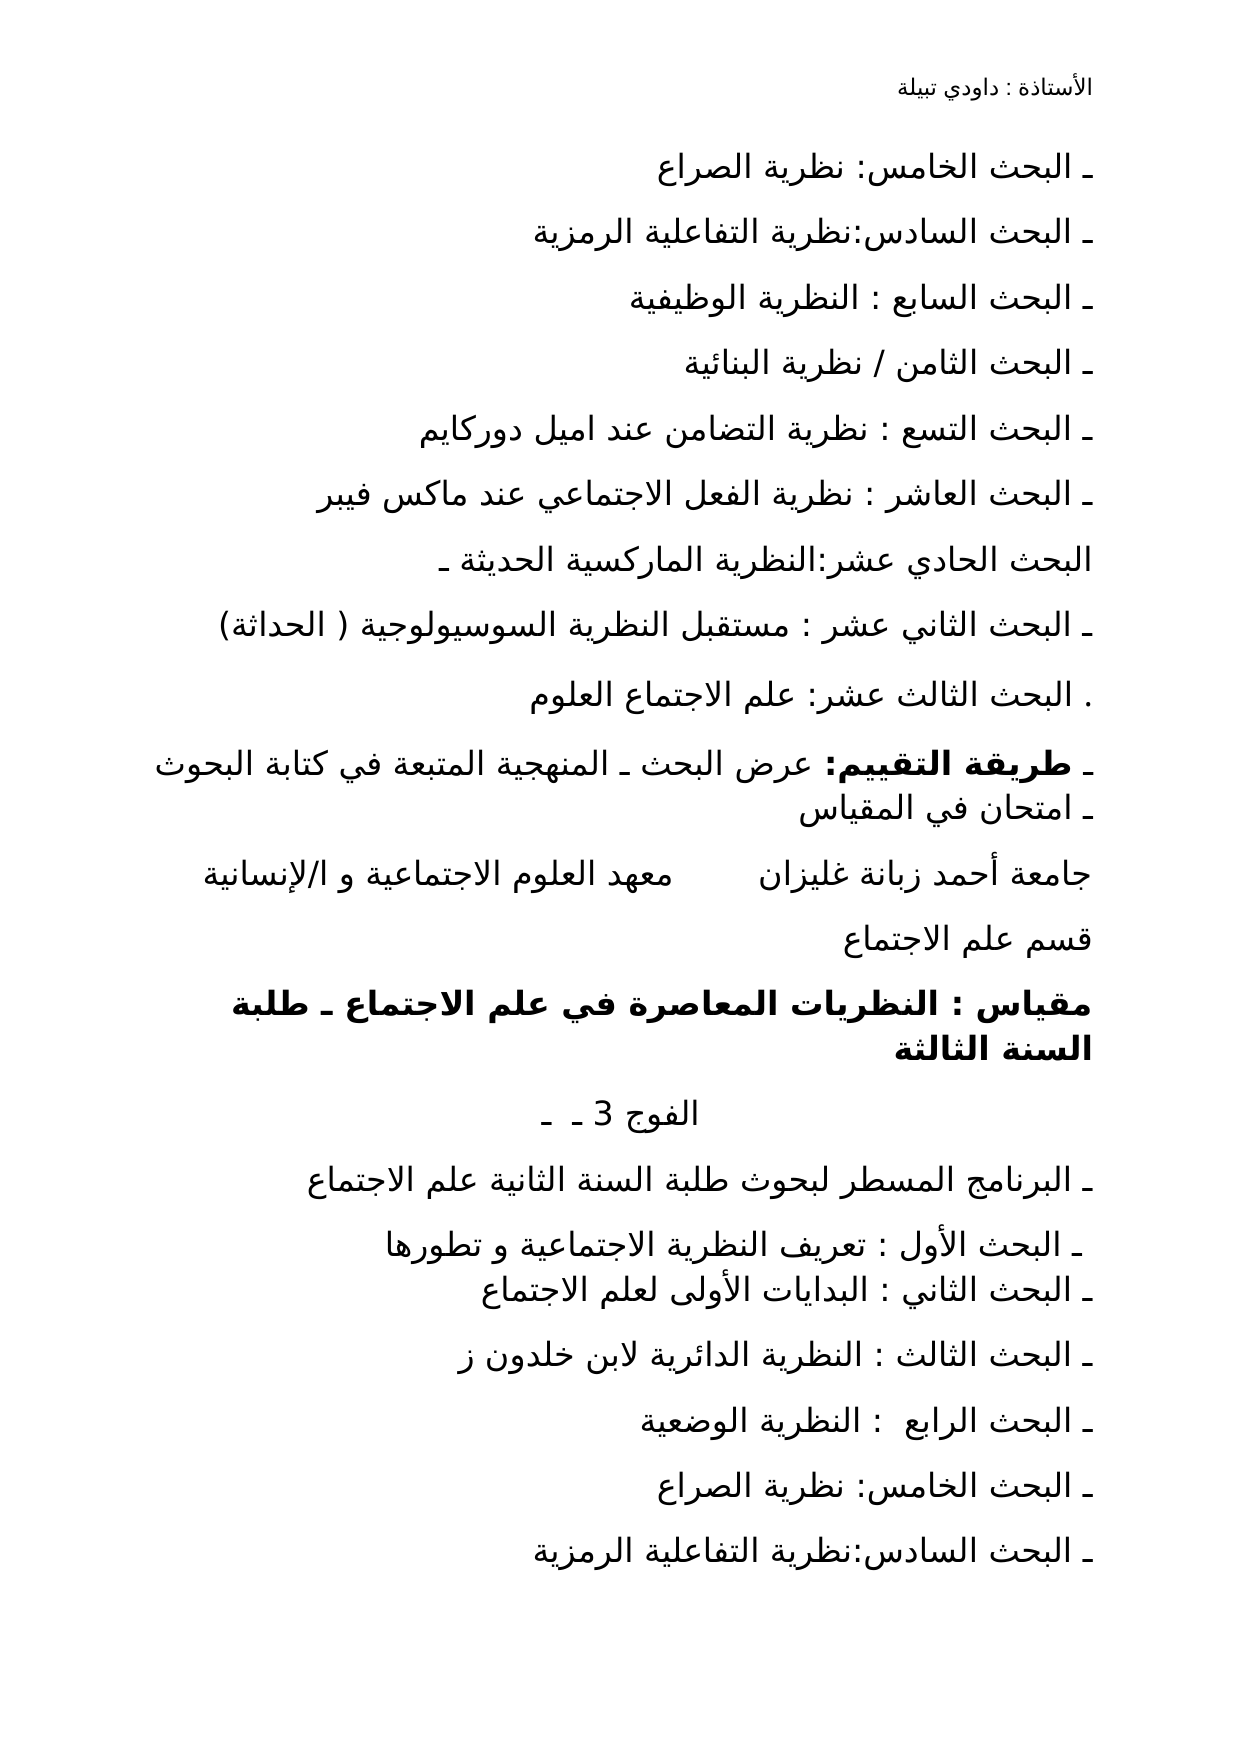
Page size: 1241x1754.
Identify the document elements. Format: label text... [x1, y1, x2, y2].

text ـ البحث الثامن / نظرية البنائية [148, 344, 1093, 383]
text جامعة أحمد زبانة غليزان معهد العلوم الاجتماعية و ا/لإنسانية [148, 854, 1093, 893]
text ـ البحث الثاني عشر : مستقبل النظرية السوسيولوجية ( الحداثة) [148, 606, 1093, 644]
text الفوج 3 ـ ـ [148, 1095, 1093, 1134]
text ـ البحث الرابع : النظرية الوضعية [148, 1401, 1093, 1440]
text ـ البحث العاشر : نظرية الفعل الاجتماعي عند ماكس فيبر [148, 475, 1093, 513]
text البحث الحادي عشر:النظرية الماركسية الحديثة ـ [148, 540, 1093, 579]
text ـ البحث الثالث : النظرية الدائرية لابن خلدون ز [148, 1336, 1093, 1374]
text مقياس : النظريات المعاصرة في علم الاجتماع ـ طلبة السنة الثالثة [148, 985, 1093, 1068]
text ـ البحث السابع : النظرية الوظيفية [148, 278, 1093, 317]
text ـ البحث السادس:نظرية التفاعلية الرمزية [148, 1532, 1093, 1571]
text ـ البحث الأول : تعريف النظرية الاجتماعية و تطورها ـ البحث الثاني : البدايات الأولى لعلم الاجتماع [148, 1226, 1093, 1309]
text ـ طريقة التقييم: عرض البحث ـ المنهجية المتبعة في كتابة البحوث ـ امتحان في المقياس [148, 744, 1093, 827]
text قسم علم الاجتماع [148, 919, 1093, 958]
text البحث الثالث عشر: علم الاجتماع العلوم . [148, 671, 1093, 716]
text ـ البحث الخامس: نظرية الصراع [148, 148, 1093, 186]
text ـ البحث الخامس: نظرية الصراع [148, 1466, 1093, 1505]
text ـ البحث السادس:نظرية التفاعلية الرمزية [148, 213, 1093, 252]
text ـ البرنامج المسطر لبحوث طلبة السنة الثانية علم الاجتماع [148, 1160, 1093, 1199]
text ـ البحث التسع : نظرية التضامن عند اميل دوركايم [148, 409, 1093, 448]
